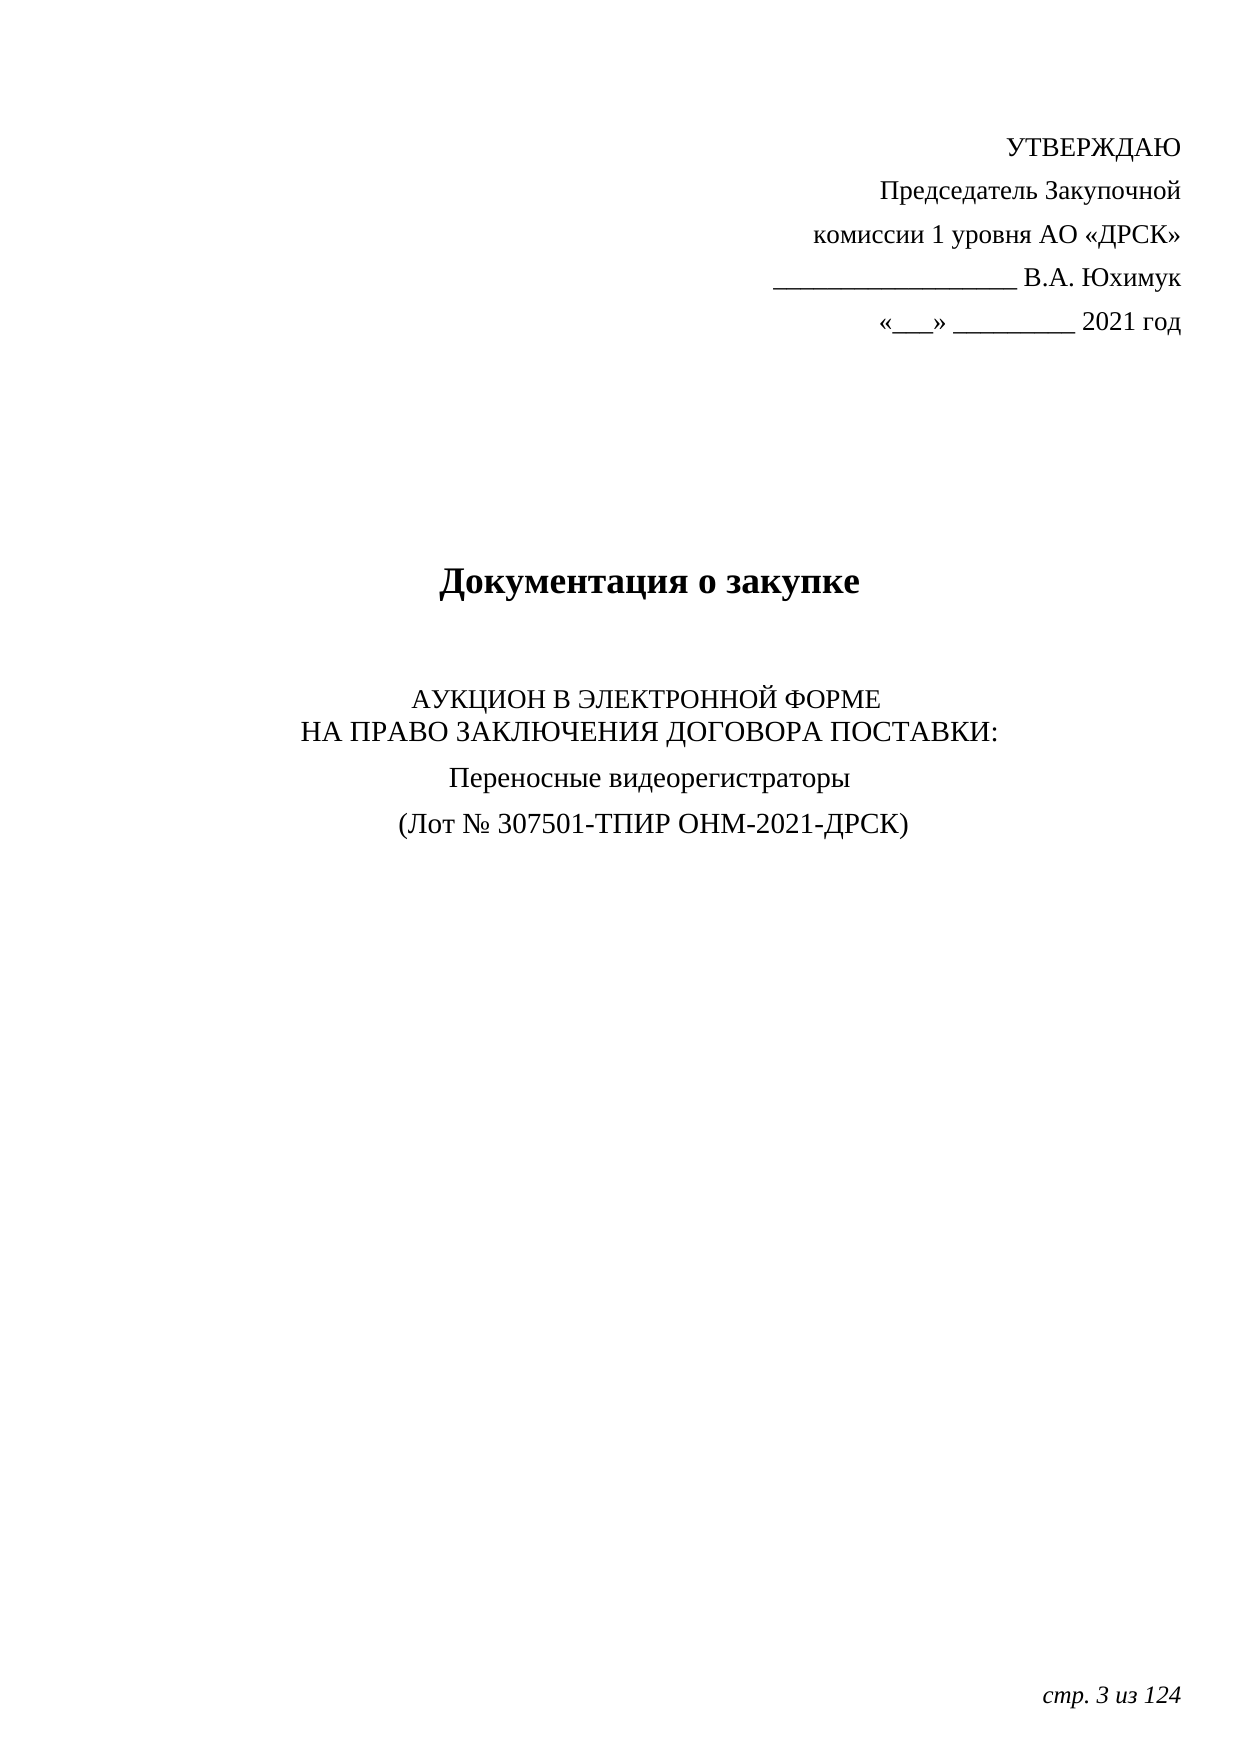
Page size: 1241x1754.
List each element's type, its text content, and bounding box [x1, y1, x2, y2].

text «___» _________ 2021 год [605, 305, 1181, 336]
text АУКЦИОН В ЭЛЕКТРОННОЙ ФОРМЕ НА ПРАВО ЗАКЛЮЧЕНИЯ ДОГОВОРА ПОСТАВКИ: [118, 683, 1181, 747]
text (Лот № 307501-ТПИР ОНМ-2021-ДРСК) [118, 806, 1181, 839]
text Документация о закупке [118, 558, 1181, 602]
text __________________ В.А. Юхимук [605, 262, 1181, 293]
text Председатель Закупочной [605, 174, 1181, 205]
text Переносные видеорегистраторы [118, 760, 1181, 793]
text УТВЕРЖДАЮ [605, 131, 1181, 162]
text комиссии 1 уровня АО «ДРСК» [605, 218, 1181, 249]
